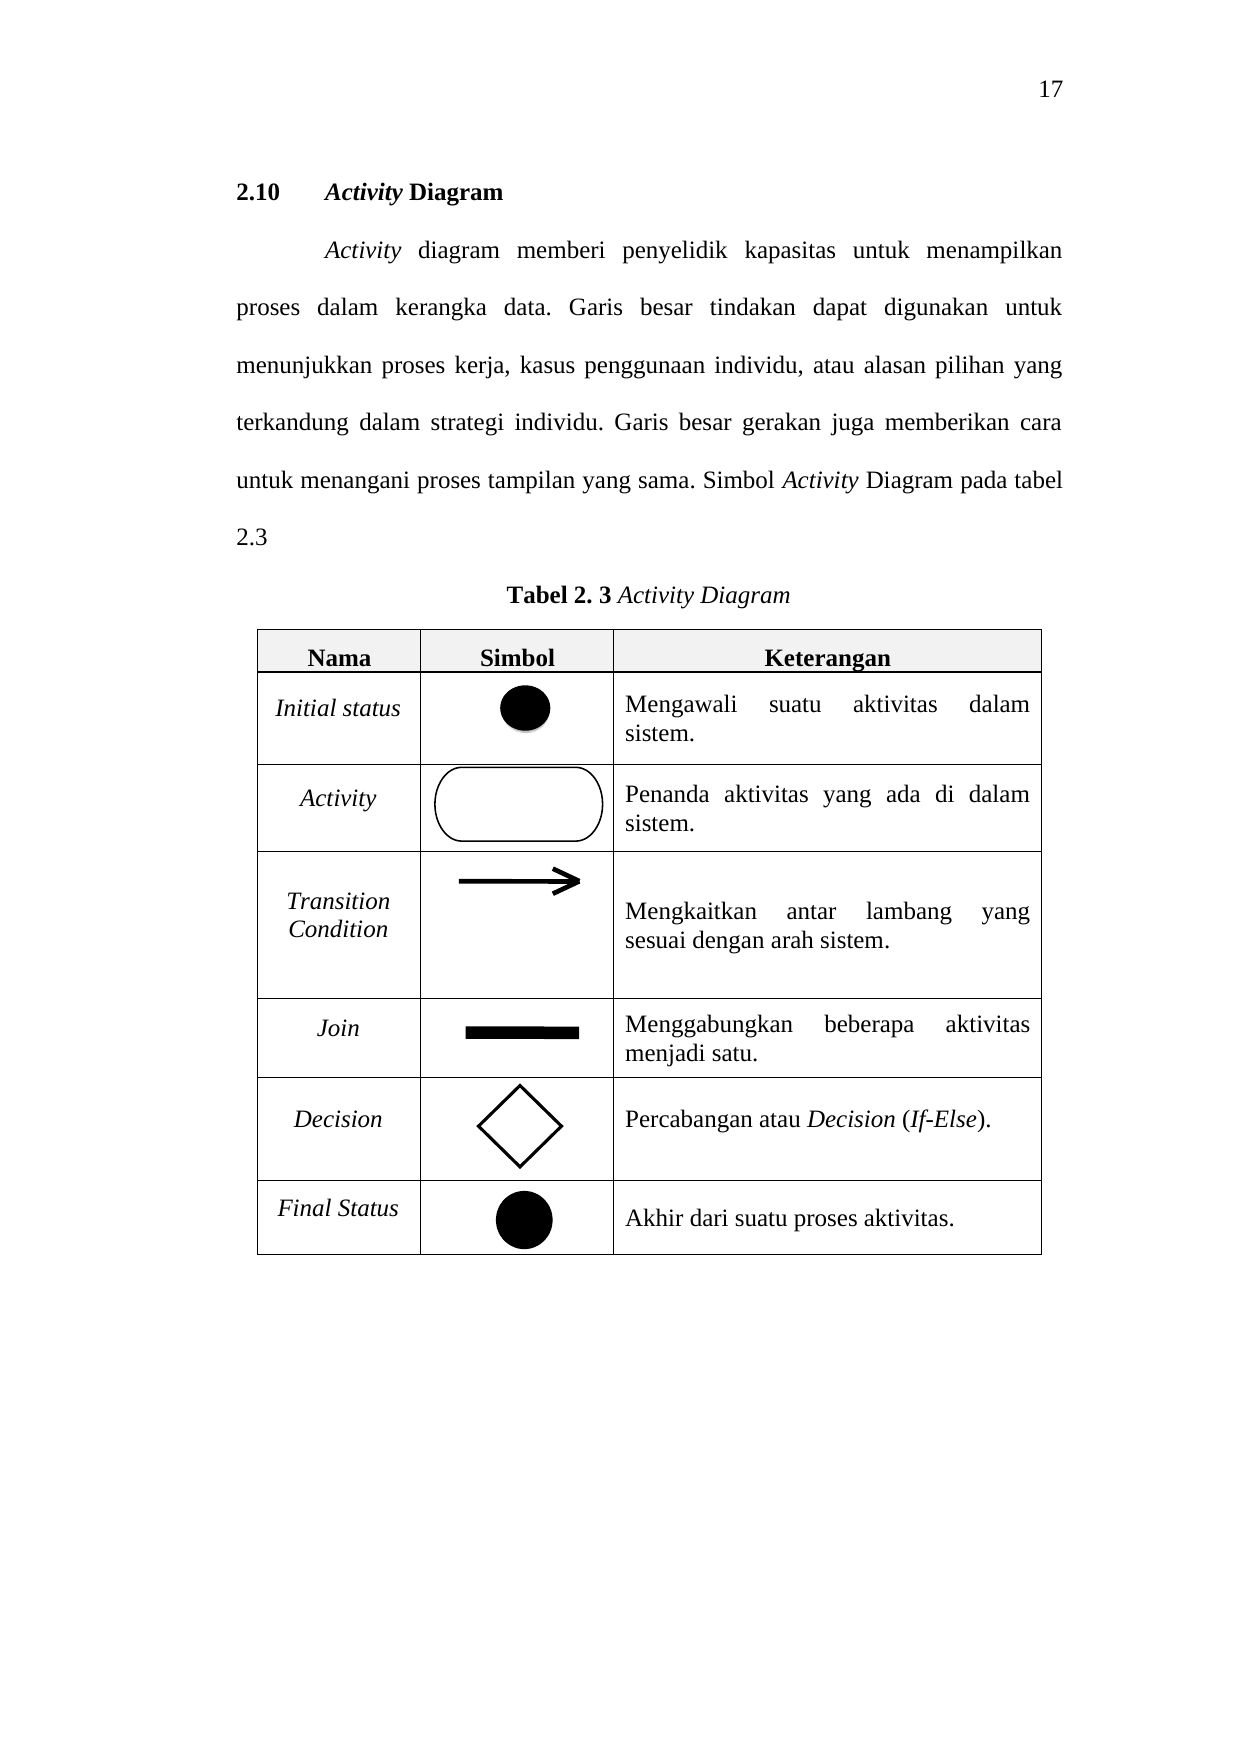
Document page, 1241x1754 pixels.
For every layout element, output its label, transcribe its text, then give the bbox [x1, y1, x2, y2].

table_cell [421, 1181, 613, 1253]
table_cell Join [258, 999, 420, 1077]
table_cell Percabangan atau Decision (If-Else). [614, 1078, 1041, 1180]
table_cell Initial status [258, 673, 420, 764]
table_cell Mengawali suatu aktivitas dalam sistem. [614, 673, 1041, 764]
table_header Simbol [421, 630, 613, 671]
table_cell Menggabungkan beberapa aktivitas menjadi satu. [614, 999, 1041, 1077]
text Tabel 2. 3 Activity Diagram [236, 580, 1063, 608]
text Activity diagram memberi penyelidik kapasitas untuk menampilkan proses dalam kerangka data. Garis besar tindakan dapat digunakan untuk menunjukkan proses kerja, kasus penggunaan individu, atau alasan pilihan yang terkandung dalam strategi individu. Garis besar gerakan juga memberikan cara untuk menangani proses tampilan yang sama. Simbol Activity Diagram pada tabel 2.3 [236, 235, 1063, 551]
table_cell Decision [258, 1078, 420, 1180]
table_cell Activity [421, 765, 613, 851]
table_header Keterangan [614, 630, 1041, 671]
subtitle Activity Diagram [236, 177, 1063, 206]
table_cell [421, 673, 613, 764]
table_cell Mengkaitkan antar lambang yang sesuai dengan arah sistem. [614, 852, 1041, 998]
table_header Nama [258, 630, 420, 671]
table_cell Activity [258, 765, 420, 851]
table_cell Akhir dari suatu proses aktivitas. [614, 1181, 1041, 1253]
table_cell [421, 999, 613, 1077]
table_cell Transition Condition [258, 852, 420, 998]
table_cell [421, 852, 613, 998]
table_cell Penanda aktivitas yang ada di dalam sistem. [614, 765, 1041, 851]
table_cell Final Status [258, 1181, 420, 1253]
table_cell [421, 1078, 613, 1180]
